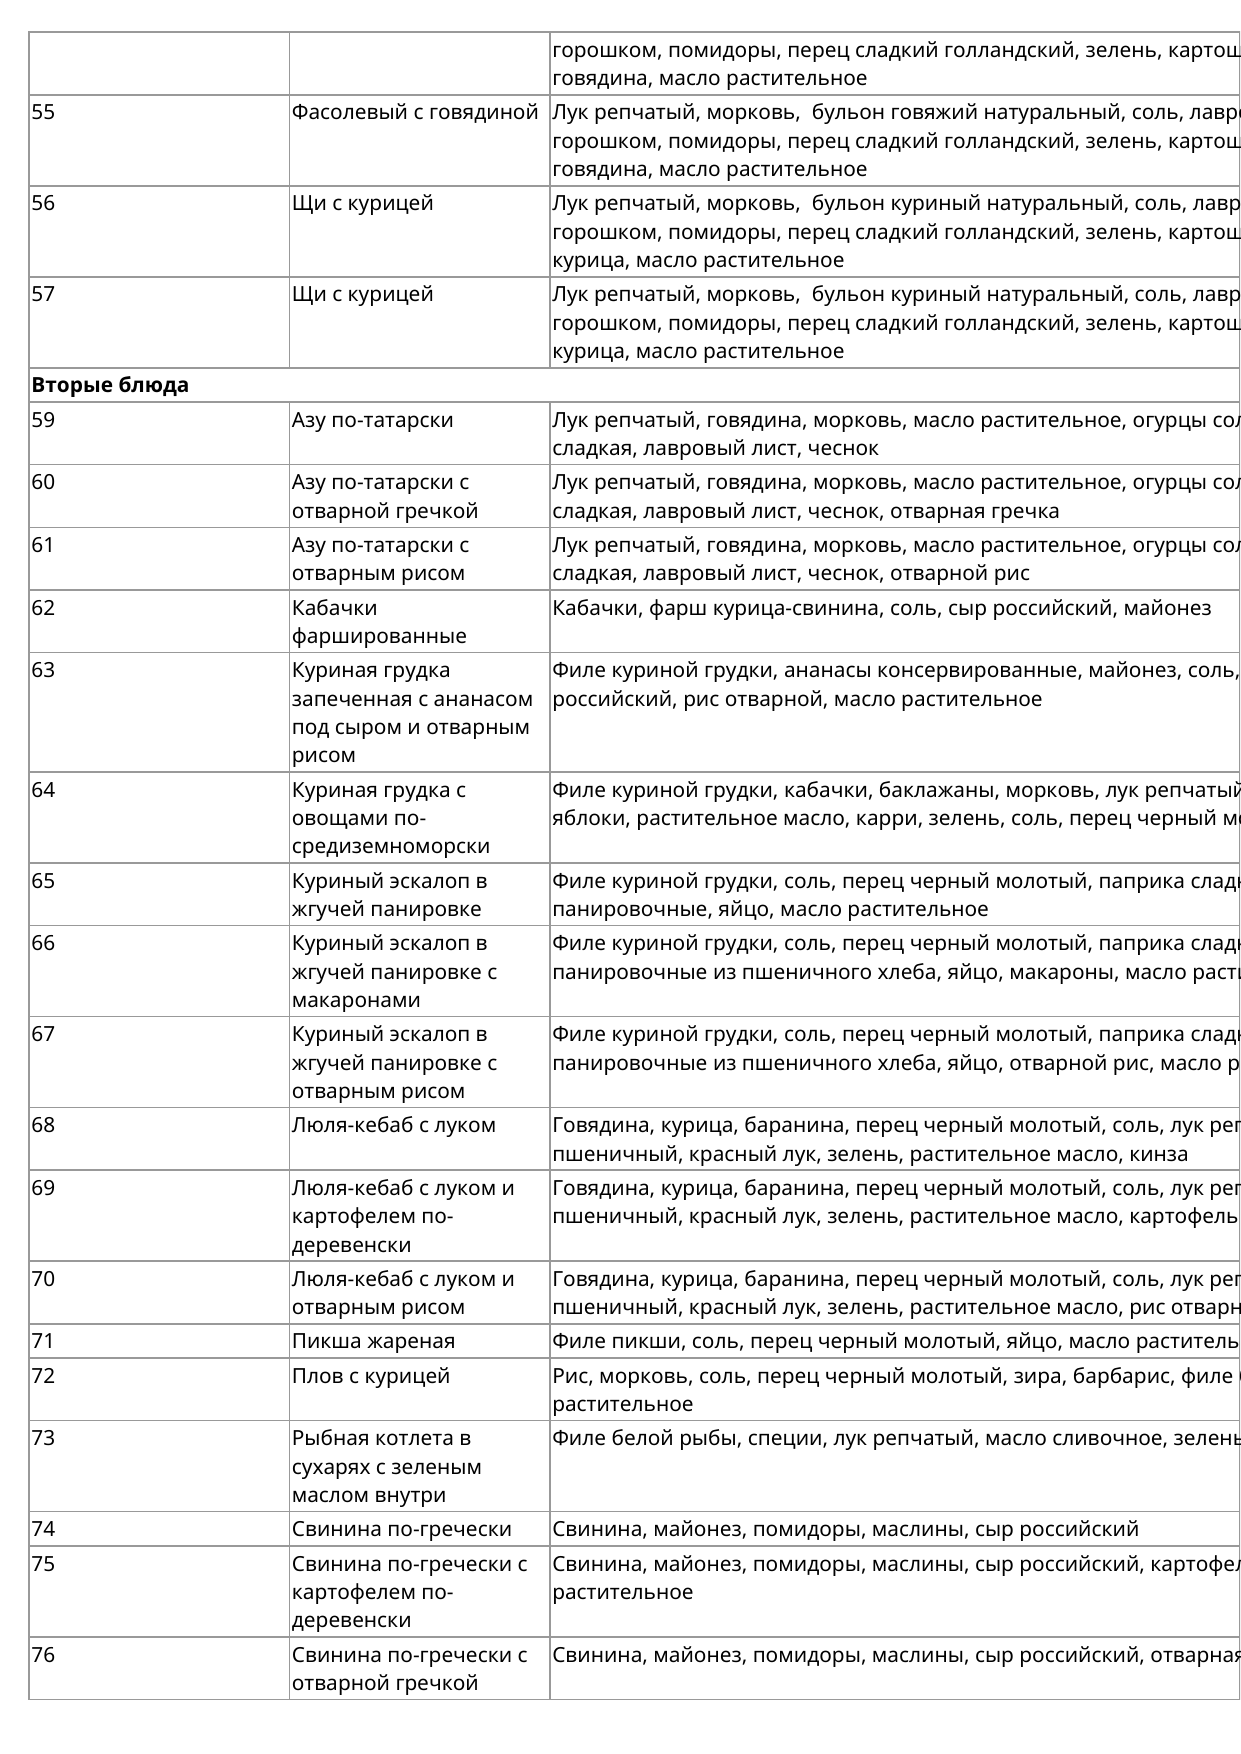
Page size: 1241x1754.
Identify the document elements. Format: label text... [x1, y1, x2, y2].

table_cell Филе куриной грудки, соль, перец черный молотый, паприка сладкая, паприка острая, сухари панировочные, яйцо, масло растительное [551, 864, 1239, 925]
table_cell Филе куриной грудки, кабачки, баклажаны, морковь, лук репчатый, перец сладкий голландский, яблоки, растительное масло, карри, зелень, соль, перец черный молотый [551, 773, 1239, 862]
table_cell 67 [30, 1017, 289, 1107]
table_cell Говядина, курица, баранина, перец черный молотый, соль, лук репчатый, молоко, хлеб пшеничный, красный лук, зелень, растительное масло, кинза [551, 1108, 1239, 1169]
table_cell Лук репчатый, говядина, морковь, масло растительное, огурцы соленые, томатная паста, паприка сладкая, лавровый лист, чеснок [551, 403, 1239, 464]
table_cell Лук репчатый, морковь, бульон куриный натуральный, соль, лавровый лист, перец душистый горошком, помидоры, перец сладкий голландский, зелень, картошка, капуста белокачанная, курица, масло растительное [551, 187, 1239, 276]
table_cell 54 [30, 33, 289, 94]
table_cell Люля-кебаб с луком и отварным рисом [290, 1262, 549, 1323]
table_cell Свинина, майонез, помидоры, маслины, сыр российский [551, 1512, 1239, 1545]
table_cell Свинина по-гречески [290, 1512, 549, 1545]
table_cell Щи с курицей [290, 187, 549, 276]
table_cell Куриный эскалоп в жгучей панировке с отварным рисом [290, 1017, 549, 1107]
table_cell 64 [30, 773, 289, 862]
table_cell Куриный эскалоп в жгучей панировке [290, 864, 549, 925]
table_cell 69 [30, 1171, 289, 1260]
table_cell 72 [30, 1359, 289, 1420]
table_cell Лук репчатый, говядина, морковь, масло растительное, огурцы соленые, томатная паста, паприка сладкая, лавровый лист, чеснок, отварной рис [551, 528, 1239, 589]
table_cell Лук репчатый, морковь, бульон куриный натуральный, соль, лавровый лист, перец душистый горошком, помидоры, перец сладкий голландский, зелень, картошка, капуста белокачанная, курица, масло растительное [551, 278, 1239, 367]
table_cell 55 [30, 96, 289, 185]
table_cell Плов с курицей [290, 1359, 549, 1420]
table_cell Филе куриной грудки, ананасы консервированные, майонез, соль, перец черный молотый, сыр российский, рис отварной, масло растительное [551, 653, 1239, 771]
table_cell Свинина по-гречески с картофелем по-деревенски [290, 1547, 549, 1636]
table_cell Филе куриной грудки, соль, перец черный молотый, паприка сладкая, паприка острая, сухари панировочные из пшеничного хлеба, яйцо, отварной рис, масло растительное [551, 1017, 1239, 1107]
table_cell 76 [30, 1638, 289, 1699]
table_cell 63 [30, 653, 289, 771]
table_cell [551, 33, 1239, 94]
table_cell 59 [30, 403, 289, 464]
table_cell Рыбная котлета в сухарях с зеленым маслом внутри [290, 1421, 549, 1511]
table_cell Говядина, курица, баранина, перец черный молотый, соль, лук репчатый, молоко, хлеб пшеничный, красный лук, зелень, растительное масло, рис отварной, кинза [551, 1262, 1239, 1323]
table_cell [551, 96, 1239, 185]
table_cell 57 [30, 278, 289, 367]
table_cell Пикша жареная [290, 1325, 549, 1357]
table_cell Щи с курицей [290, 278, 549, 367]
table_cell Азу по-татарски с отварной гречкой [290, 465, 549, 526]
table_cell Свинина, майонез, помидоры, маслины, сыр российский, отварная гречка, масло растительное [551, 1638, 1239, 1699]
table_cell Филе пикши, соль, перец черный молотый, яйцо, масло растительное [551, 1325, 1239, 1357]
table_cell 65 [30, 864, 289, 925]
table_cell 61 [30, 528, 289, 589]
table_cell Лук репчатый, говядина, морковь, масло растительное, огурцы соленые, томатная паста, паприка сладкая, лавровый лист, чеснок, отварная гречка [551, 465, 1239, 526]
table_cell Куриная грудка с овощами по-средиземноморски [290, 773, 549, 862]
table_cell Говядина, курица, баранина, перец черный молотый, соль, лук репчатый, молоко, хлеб пшеничный, красный лук, зелень, растительное масло, картофель по-деревенски, кинза [551, 1171, 1239, 1260]
table_cell Свинина по-гречески с отварной гречкой [290, 1638, 549, 1699]
table_cell 75 [30, 1547, 289, 1636]
table_cell Азу по-татарски с отварным рисом [290, 528, 549, 589]
table_cell Люля-кебаб с луком и картофелем по-деревенски [290, 1171, 549, 1260]
table_cell 70 [30, 1262, 289, 1323]
table_cell Свинина, майонез, помидоры, маслины, сыр российский, картофель по-деревенски, масло растительное [551, 1547, 1239, 1636]
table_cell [290, 96, 549, 185]
table_cell 62 [30, 591, 289, 652]
table_cell Кабачки фаршированные [290, 591, 549, 652]
table_cell Рис, морковь, соль, перец черный молотый, зира, барбарис, филе бедра курицы, масло растительное [551, 1359, 1239, 1420]
table_cell Куриный эскалоп в жгучей панировке с макаронами [290, 926, 549, 1016]
table_cell Люля-кебаб с луком [290, 1108, 549, 1169]
table_cell 56 [30, 187, 289, 276]
table_cell 68 [30, 1108, 289, 1169]
table_cell Азу по-татарски [290, 403, 549, 464]
table_cell 60 [30, 465, 289, 526]
table_cell Филе куриной грудки, соль, перец черный молотый, паприка сладкая, паприка острая, сухари панировочные из пшеничного хлеба, яйцо, макароны, масло растительное [551, 926, 1239, 1016]
table_cell Вторые блюда [30, 369, 1239, 401]
table_cell 71 [30, 1325, 289, 1357]
table_cell Куриная грудка запеченная с ананасом под сыром и отварным рисом [290, 653, 549, 771]
table_cell 66 [30, 926, 289, 1016]
table_cell 74 [30, 1512, 289, 1545]
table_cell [290, 33, 549, 94]
table_cell Кабачки, фарш курица-свинина, соль, сыр российский, майонез [551, 591, 1239, 652]
table_cell 73 [30, 1421, 289, 1511]
table_cell Филе белой рыбы, специи, лук репчатый, масло сливочное, зелень, масло растительное [551, 1421, 1239, 1511]
